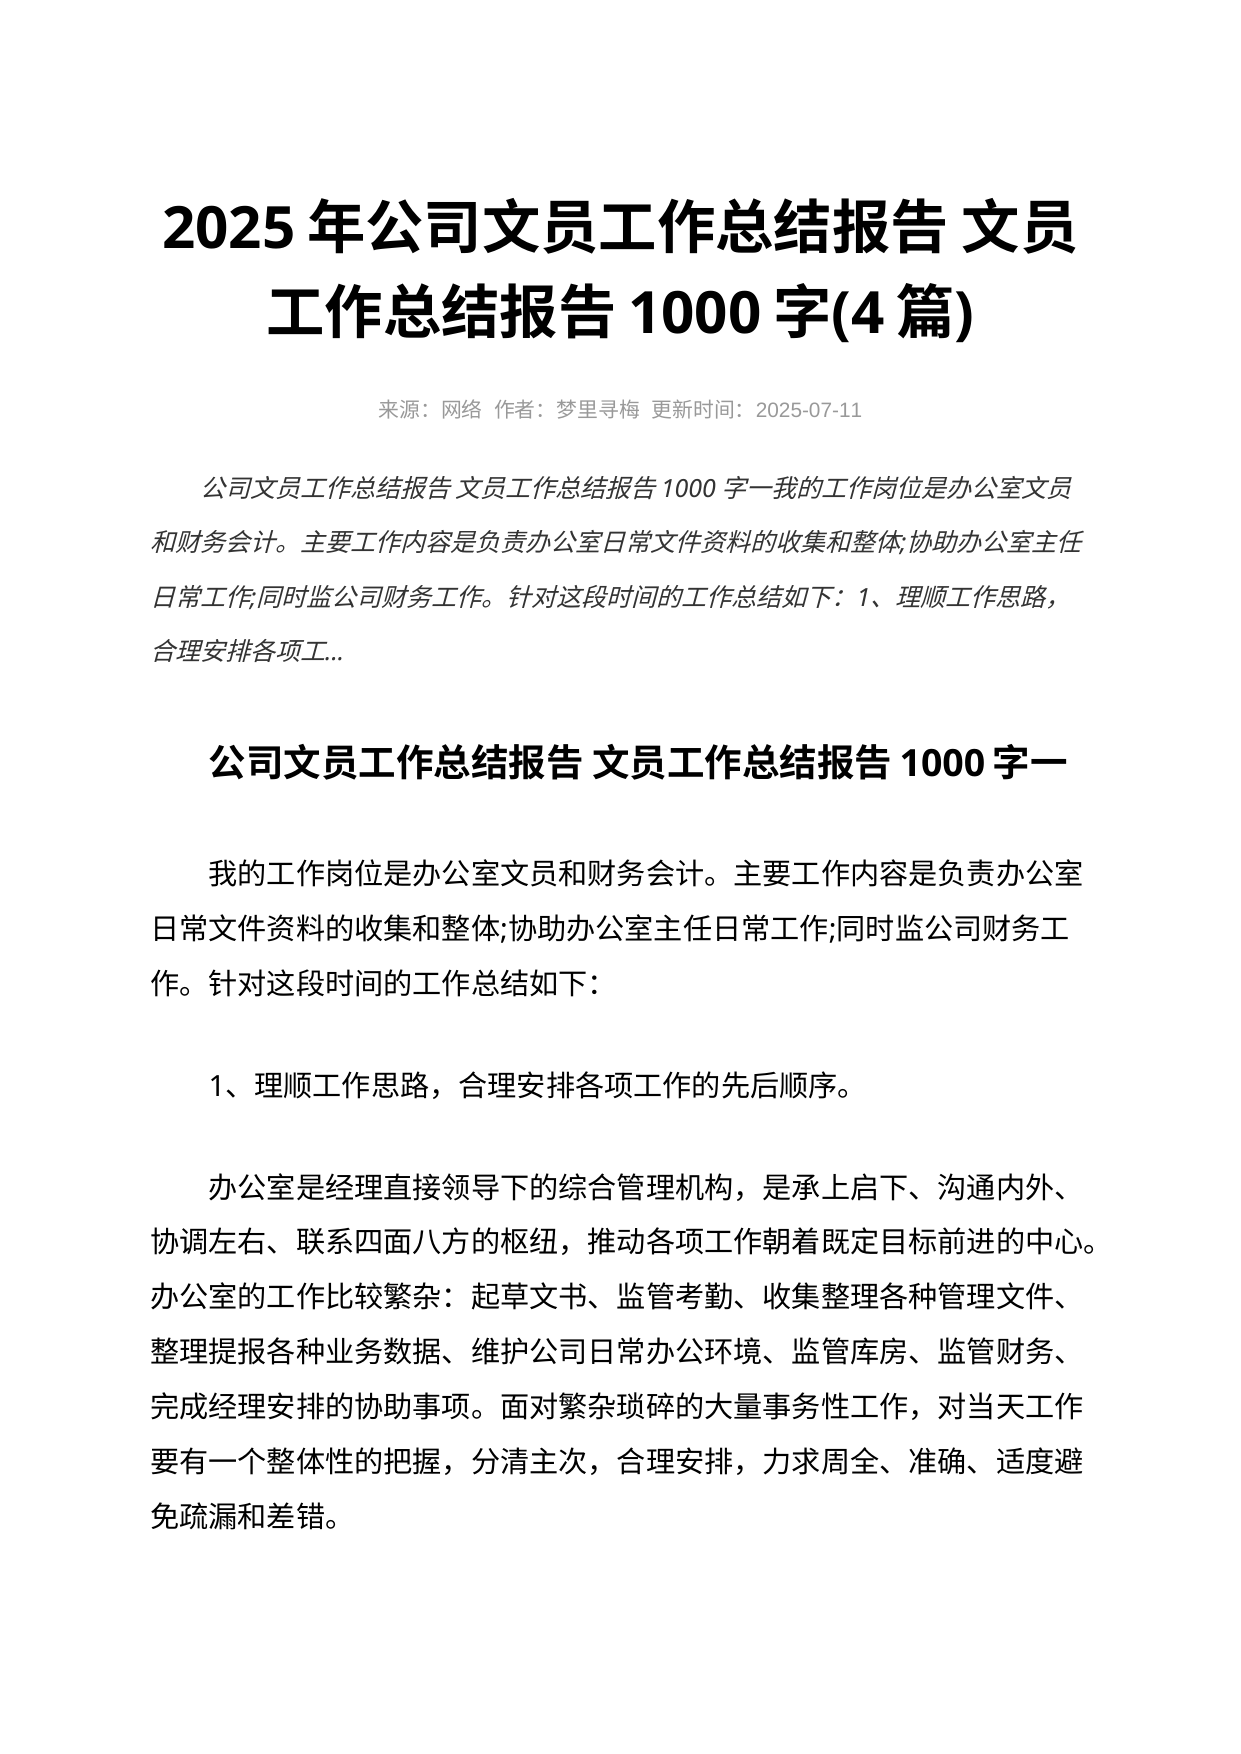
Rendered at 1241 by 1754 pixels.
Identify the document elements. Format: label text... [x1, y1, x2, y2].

text 我的工作岗位是办公室文员和财务会计。主要工作内容是负责办公室日常文件资料的收集和整体;协助办公室主任日常工作;同时监公司财务工作。针对这段时间的工作总结如下： [150, 851, 1090, 1003]
text 1、理顺工作思路，合理安排各项工作的先后顺序。 [150, 1062, 1090, 1104]
subtitle 2025年公司文员工作总结报告 文员工作总结报告1000字(4篇) [150, 181, 1090, 351]
text 公司文员工作总结报告 文员工作总结报告1000字一我的工作岗位是办公室文员和财务会计。主要工作内容是负责办公室日常文件资料的收集和整体;协助办公室主任日常工作;同时监公司财务工作。针对这段时间的工作总结如下：1、理顺工作思路，合理安排各项工... [150, 468, 1090, 668]
text 办公室是经理直接领导下的综合管理机构，是承上启下、沟通内外、协调左右、联系四面八方的枢纽，推动各项工作朝着既定目标前进的中心。办公室的工作比较繁杂：起草文书、监管考勤、收集整理各种管理文件、整理提报各种业务数据、维护公司日常办公环境、监管库房、监管财务、完成经理安排的协助事项。面对繁杂琐碎的大量事务性工作，对当天工作要有一个整体性的把握，分清主次，合理安排，力求周全、准确、适度避免疏漏和差错。 [150, 1164, 1090, 1536]
text 公司文员工作总结报告 文员工作总结报告1000字一 [150, 733, 1090, 787]
text 来源：网络 作者：梦里寻梅 更新时间：2025-07-11 [150, 398, 1090, 422]
